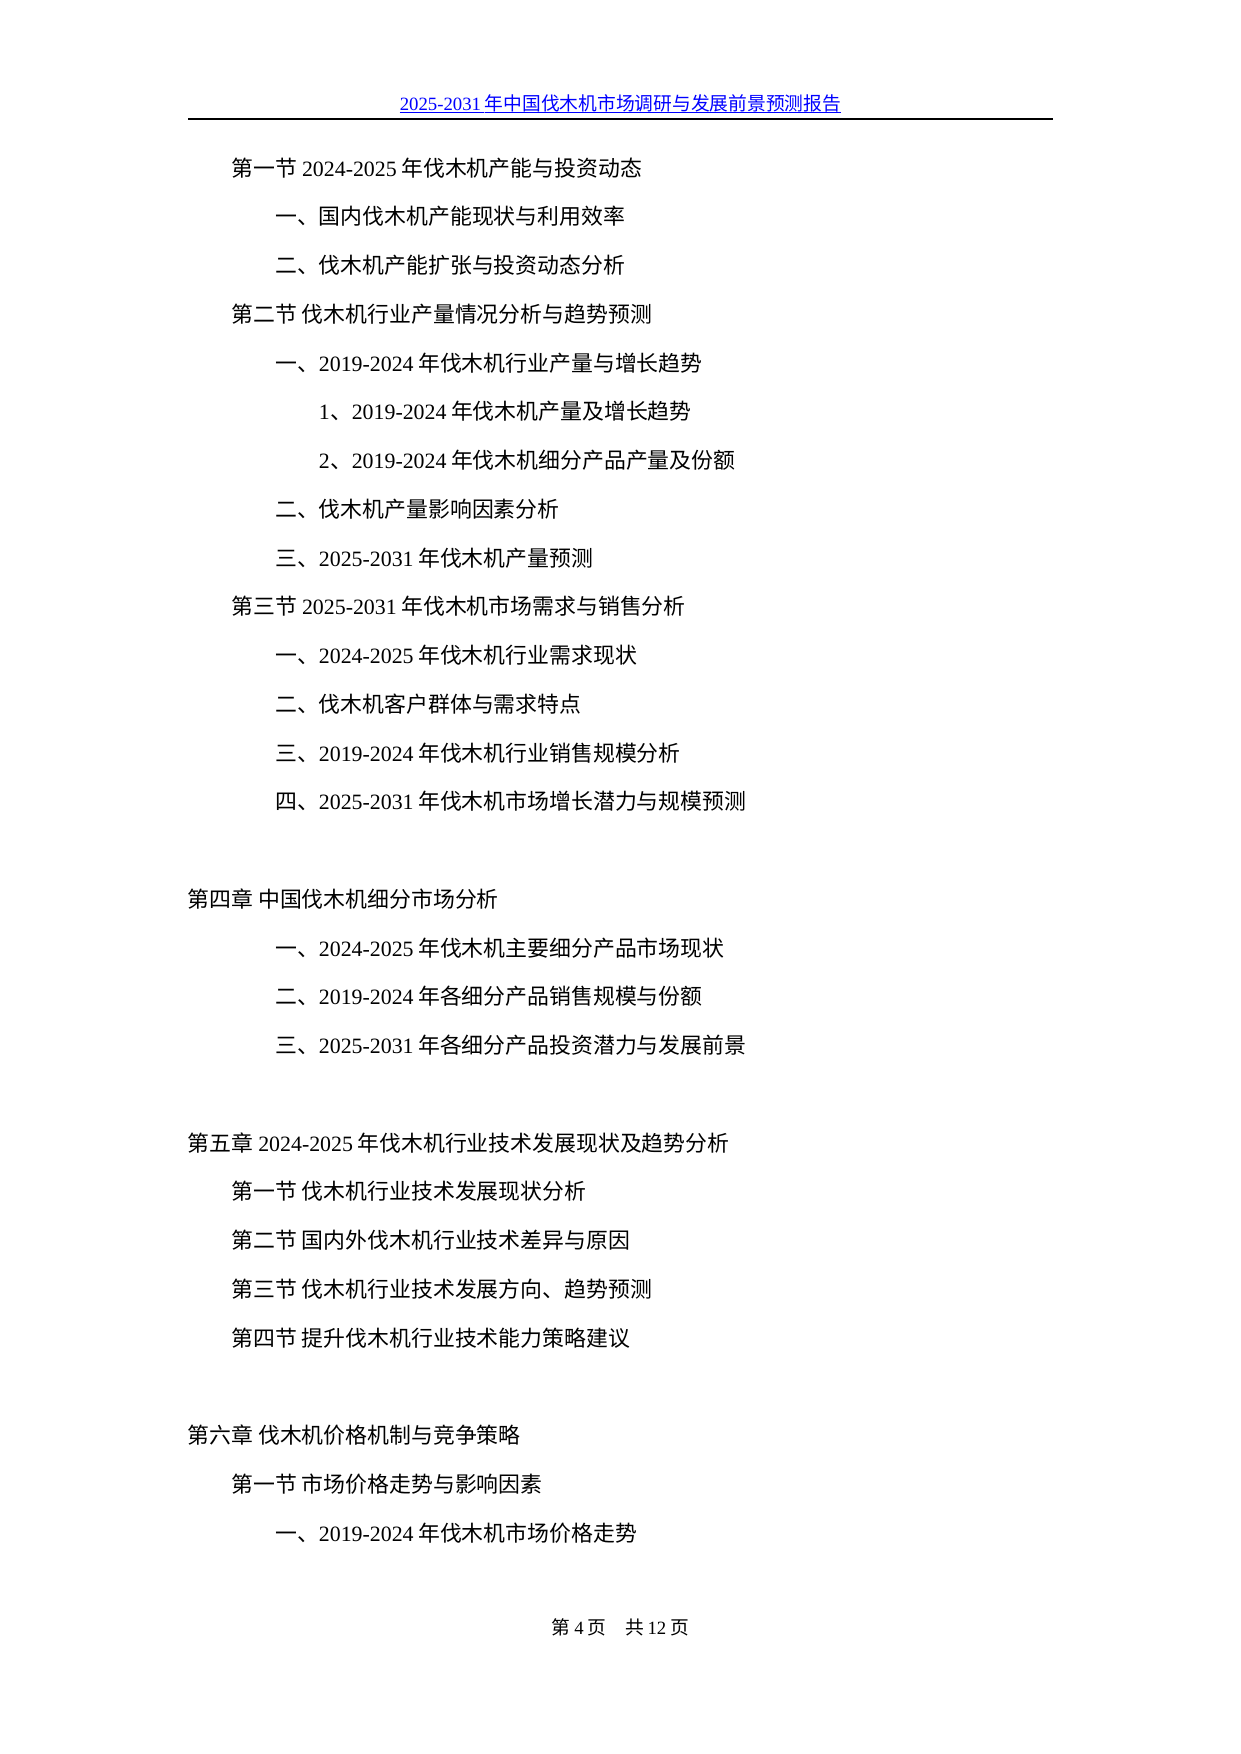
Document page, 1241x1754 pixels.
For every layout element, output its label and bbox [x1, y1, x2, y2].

text [187, 150, 1053, 1548]
